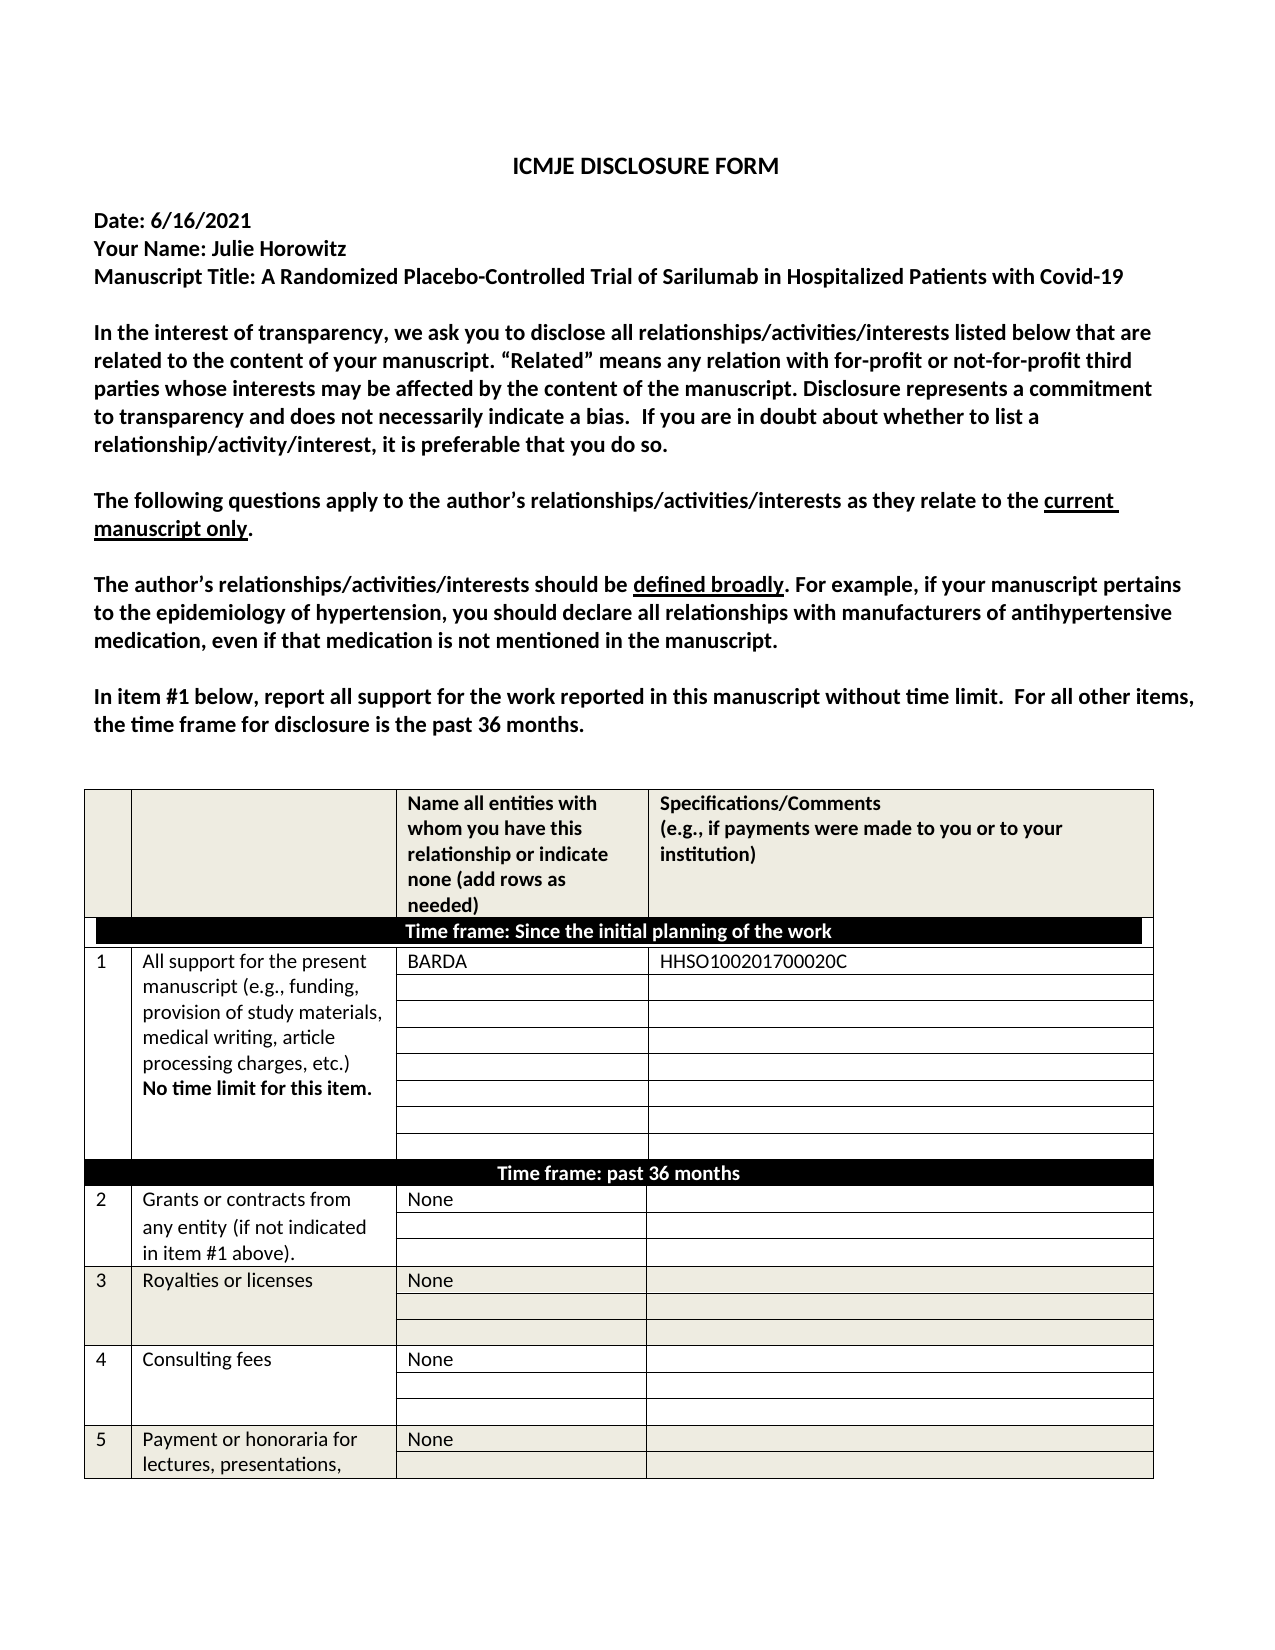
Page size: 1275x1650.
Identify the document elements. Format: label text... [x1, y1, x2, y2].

text ICMJE DISCLOSURE FORM [187, 150, 1237, 181]
table_cell [647, 1239, 1153, 1266]
table_cell [397, 1452, 646, 1478]
table_header Name all entities with whom you have this relationship or indicate none (add rows as needed) [397, 790, 648, 917]
table_cell [649, 1054, 1153, 1079]
table_cell [397, 1081, 648, 1106]
table_cell Royalties or licenses [132, 1267, 396, 1345]
table_cell Time frame: past 36 months [85, 1160, 1153, 1185]
table_cell None [397, 1267, 646, 1292]
table_cell [649, 1107, 1153, 1132]
table_cell [647, 1320, 1153, 1345]
table_cell [397, 1107, 648, 1132]
table_cell 4 [85, 1346, 131, 1425]
table_cell [397, 1373, 646, 1398]
table_cell None [397, 1346, 646, 1372]
table_cell [647, 1213, 1153, 1238]
table_cell [647, 1426, 1153, 1451]
text manuscript only. [94, 514, 1237, 542]
text Manuscript Title: A Randomized Placebo-Controlled Trial of Sarilumab in Hospitalized Patients with Covid-19 [94, 262, 1237, 290]
table_cell 3 [85, 1267, 131, 1345]
table_cell [649, 1028, 1153, 1053]
table_cell [397, 975, 648, 1000]
table_cell Consulting fees [132, 1346, 396, 1425]
table_cell [647, 1452, 1153, 1478]
table_cell 5 [85, 1426, 131, 1478]
table_cell [397, 1001, 648, 1027]
text Your Name: Julie Horowitz [94, 234, 1237, 262]
table_header [132, 790, 396, 917]
table_cell All support for the present manuscript (e.g., funding, provision of study materials, medical writing, article processing charges, etc.) No time limit for this item. [132, 948, 396, 1159]
text parties whose interests may be affected by the content of the manuscript. Disclosure represents a commitment [94, 374, 1237, 402]
table_cell [647, 1267, 1153, 1292]
text The following questions apply to the author’s relationships/activities/interests as they relate to the current [94, 486, 1237, 514]
table_cell None [397, 1186, 646, 1212]
text to transparency and does not necessarily indicate a bias. If you are in doubt about whether to list a relationship/activity/interest, it is preferable that you do so. [94, 402, 1237, 458]
text Date: 6/16/2021 [94, 206, 1237, 234]
table_cell None [397, 1426, 646, 1451]
table_cell [649, 975, 1153, 1000]
table_header [85, 790, 131, 917]
text the time frame for disclosure is the past 36 months. [94, 710, 1237, 738]
table_cell Payment or honoraria for lectures, presentations, speakers bureaus, manuscript writing or educational events [132, 1426, 396, 1478]
table_cell [397, 1239, 646, 1266]
table_header Specifications/Comments (e.g., if payments were made to you or to your institution) [649, 790, 1153, 917]
table_cell [397, 1320, 646, 1345]
text to the epidemiology of hypertension, you should declare all relationships with manufacturers of antihypertensive medication, even if that medication is not mentioned in the manuscript. [94, 598, 1237, 654]
table_cell Time frame: Since the initial planning of the work [85, 918, 1153, 947]
table_cell [397, 1399, 646, 1425]
table_cell [649, 1081, 1153, 1106]
table_cell 2 [85, 1186, 131, 1266]
table_cell [647, 1373, 1153, 1398]
text In item #1 below, report all support for the work reported in this manuscript without time limit. For all other items, [94, 682, 1237, 710]
table_cell [397, 1054, 648, 1079]
table_cell [647, 1294, 1153, 1319]
table_cell [647, 1346, 1153, 1372]
table_cell BARDA [397, 948, 648, 974]
table_cell [649, 1134, 1153, 1159]
text The author’s relationships/activities/interests should be defined broadly. For example, if your manuscript pertains [94, 570, 1237, 598]
text related to the content of your manuscript. “Related” means any relation with for-profit or not-for-profit third [94, 346, 1237, 374]
table_cell [649, 1001, 1153, 1027]
table_cell 1 [85, 948, 131, 1159]
table_cell [397, 1213, 646, 1238]
table_cell [647, 1186, 1153, 1212]
table_cell HHSO100201700020C [649, 948, 1153, 974]
table_cell [397, 1028, 648, 1053]
table_cell Grants or contracts from any entity (if not indicated in item #1 above). [132, 1186, 396, 1266]
table_cell [397, 1134, 648, 1159]
table_cell [647, 1399, 1153, 1425]
table_cell [397, 1294, 646, 1319]
text In the interest of transparency, we ask you to disclose all relationships/activities/interests listed below that are [94, 318, 1237, 346]
